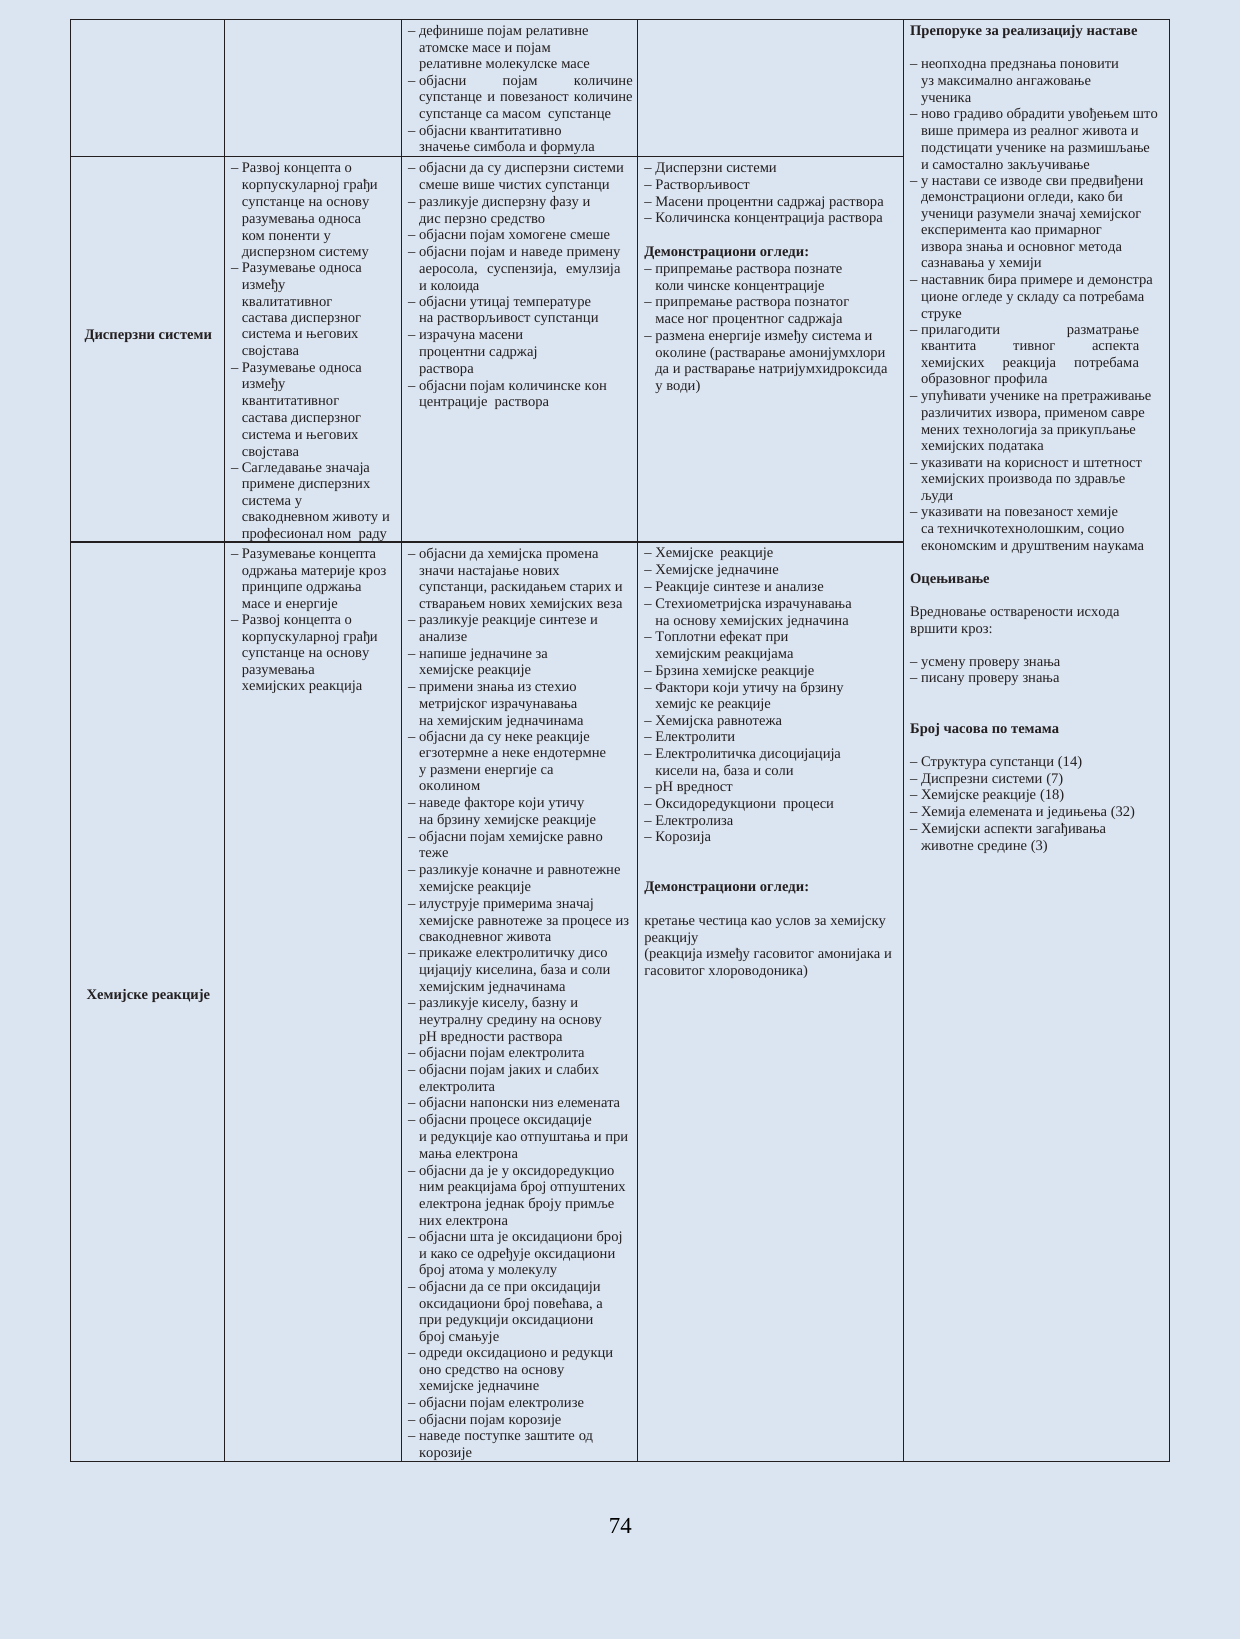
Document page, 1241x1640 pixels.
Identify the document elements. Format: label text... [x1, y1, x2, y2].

table_header [225, 20, 401, 156]
table_header дефинише појам релативне атомске масе и појам релативне молекулске масе објасни појам количине супстанце и повезаност количине супстанце са масом супстанце објасни квантитативно значење симбола и формула [402, 20, 637, 156]
table_cell Хемијскe реакцијe Хемијске једначине Реакције синтезе и анализе Стехиометријска израчунавања на основу хемијских једначина Топлотни ефекат при хемијским реакцијама Брзина хемијске реакције Фактори који утичу на брзину хемијс­ ке реакције Хемијска равнотежа Електролити Електролитичка дисоцијација кисели­ на, база и соли pH вредност Оксидо­редукциони процеси Електролиза Корозија Демонстрациони огледи: кретање честица као услов за хемијску реакцију (реакција између гасовитог амонијака и гасовитог хлороводоника) [638, 543, 903, 1461]
table_cell Дисперзни системи [71, 157, 224, 541]
table_header [638, 20, 903, 156]
table_cell Разумевање концепта одржања материје кроз принципе одржања масе и енергије Развој концепта о корпускуларној грађи супстанце на основу разумевања хемијских реакција [225, 543, 401, 1461]
table_cell Хемијске реакције [71, 543, 224, 1461]
table_cell објасни да хемијска промена значи настајање нових супстанци, раскидањем старих и стварањем нових хемијских веза разликује реакције синтезе и анализе напише једначине за хемијске реакције примени знања из стехио­ метријског израчунавања на хемијским једначинама објасни да су неке реакције егзотермне а неке ендотермне у размени енергије са околином наведе факторе који утичу на брзину хемијске реакције објасни појам хемијске равно­ теже разликује коначне и равнотежне хемијске реакције илуструје примерима значај хемијске равнотеже за процесе из свакодневног живота прикаже електролитичку дисо­ цијацију киселина, база и соли хемијским једначинама разликује киселу, базну и неутралну средину на основу рH вредности раствора објасни појам електролита објасни појам јаких и слабих електролита објасни напонски низ елемената објасни процесе оксидације и редукције као отпуштања и при­ мања електрона објасни да је у оксидо­редукцио­ ним реакцијама број отпуштених електрона једнак броју примље­ них електрона објасни шта је оксидациони број и како се одређује оксидациони број атома у молекулу објасни да се при оксидацији оксидациони број повећава, а при редукцији оксидациони број смањује одреди оксидационо и редукци­ оно средство на основу хемијске једначине објасни појам електролизе објасни појам корозије наведе поступке заштите од корозије [402, 543, 637, 1461]
table_header Препоруке за реализацију наставе неопходна предзнања поновити уз максимално ангажовање ученика ново градиво обрадити увођењем што више примера из реалног живота и подстицати ученике на размишљање и самостално закључивање у настави се изводе сви предвиђени демонстрациони огледи, како би ученици разумели значај хемијског експеримента као примарног извора знања и основног метода сазнавања у хемији наставник бира примере и демонстра­ ционе огледе у складу са потребама струке прилагодити разматрање квантита­ тивног аспекта хемијских реакција потребама образовног профила упућивати ученике на претраживање различитих извора, применом савре­ мених технологија за прикупљање хемијских података указивати на корисност и штетност хемијских производа по здравље људи указивати на повезаност хемије са техничко­технолошким, социо­ економским и друштвеним наукама Оцењивање Вредновање остварености исхода вршити кроз: усмену проверу знања писану проверу знања Број часова по темама Структура супстанци (14) Диспрезни системи (7) Хемијске реакције (18) Хемија елемената и једињења (32) Хемијски аспекти загађивања животне средине (3) [904, 20, 1169, 1461]
table_header [71, 20, 224, 156]
table_cell објасни да су дисперзни системи смеше више чистих супстанци разликује дисперзну фазу и дис­ перзно средство објасни појам хомогене смеше објасни појам и наведе примену аеросола, суспензија, емулзија и колоида објасни утицај температуре на растворљивост супстанци израчуна масени процентни садржај раствора објасни појам количинске кон­ центрације раствора [402, 157, 637, 541]
table_cell Развој концепта о корпускуларној грађи супстанце на основу разумевања односа ком­ поненти у дисперзном систему Разумевање односа између квалитативног састава дисперзног система и његових својстава Разумевање односа између квантитативног састава дисперзног система и његових својстава Сагледавање значаја примене дисперзних система у свакодневном животу и професионал­ ном раду [225, 157, 401, 541]
table_cell Дисперзни системи Растворљивост Масени процентни садржај раствора Количинска концентрација раствора Демонстрациони огледи: припремање раствора познате коли­ чинске концентрације припремање раствора познатог масе­ ног процентног садржаја размена енергије између система и околине (растварање амонијум­хлори­ да и растварање натријум­хидроксида у води) [638, 157, 903, 541]
